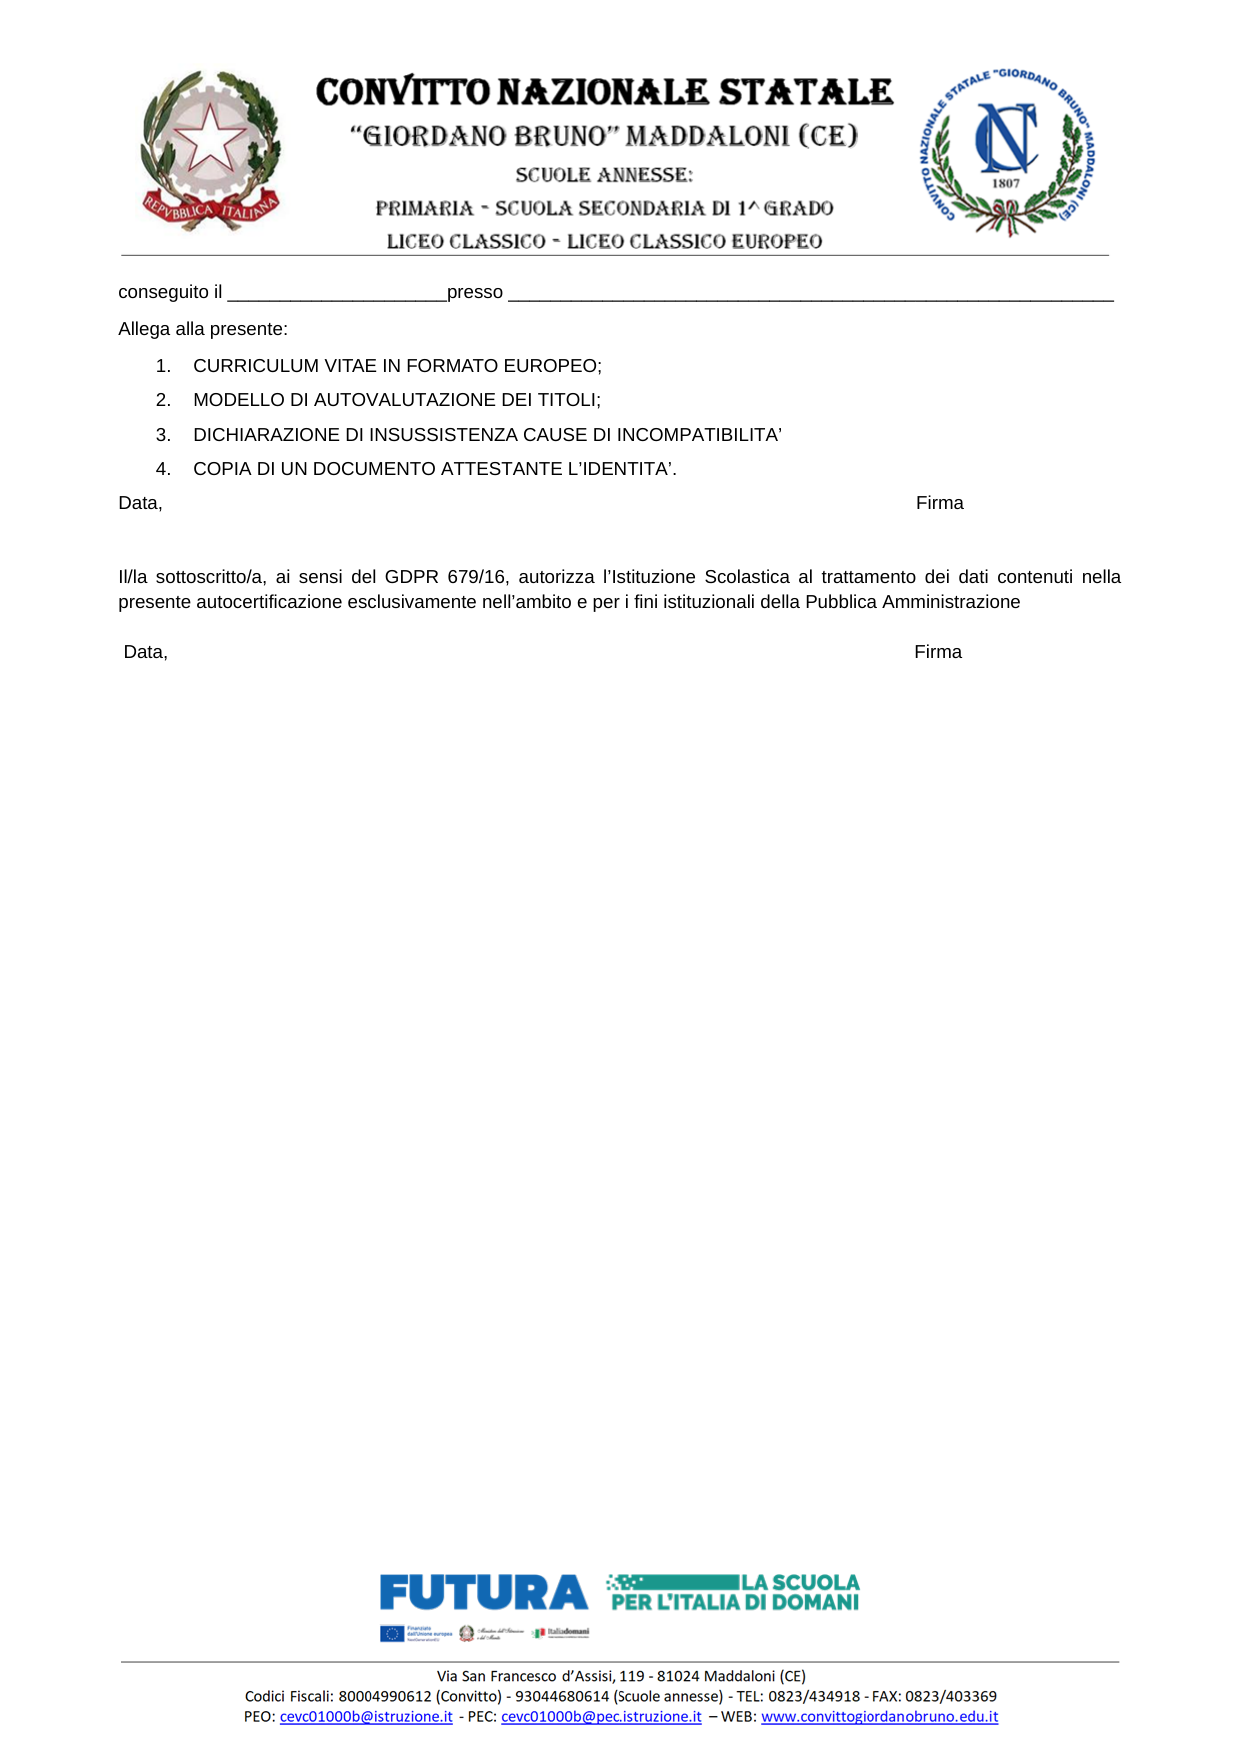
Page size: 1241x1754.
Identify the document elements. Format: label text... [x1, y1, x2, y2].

text Il/la sottoscritto/a, ai sensi del GDPR 679/16, autorizza l’Istituzione Scolastica al trattamento dei dati contenuti nella presente autocertificazione esclusivamente nell’ambito e per i fini istituzionali della Pubblica Amministrazione [118, 566, 1122, 612]
text Data, Firma [118, 640, 1122, 662]
list MODELLO DI AUTOVALUTAZIONE DEI TITOLI; [156, 389, 1122, 411]
text conseguito il _____________________presso __________________________________________________________ [118, 281, 1122, 302]
text Allega alla presente: [118, 318, 1122, 339]
picture [118, 59, 1113, 259]
picture [121, 1572, 1120, 1754]
text Data, Firma [118, 491, 1122, 513]
list CURRICULUM VITAE IN FORMATO EUROPEO; [156, 355, 1122, 377]
list COPIA DI UN DOCUMENTO ATTESTANTE L’IDENTITA’. [156, 457, 1122, 479]
list DICHIARAZIONE DI INSUSSISTENZA CAUSE DI INCOMPATIBILITA’ [156, 423, 1122, 445]
